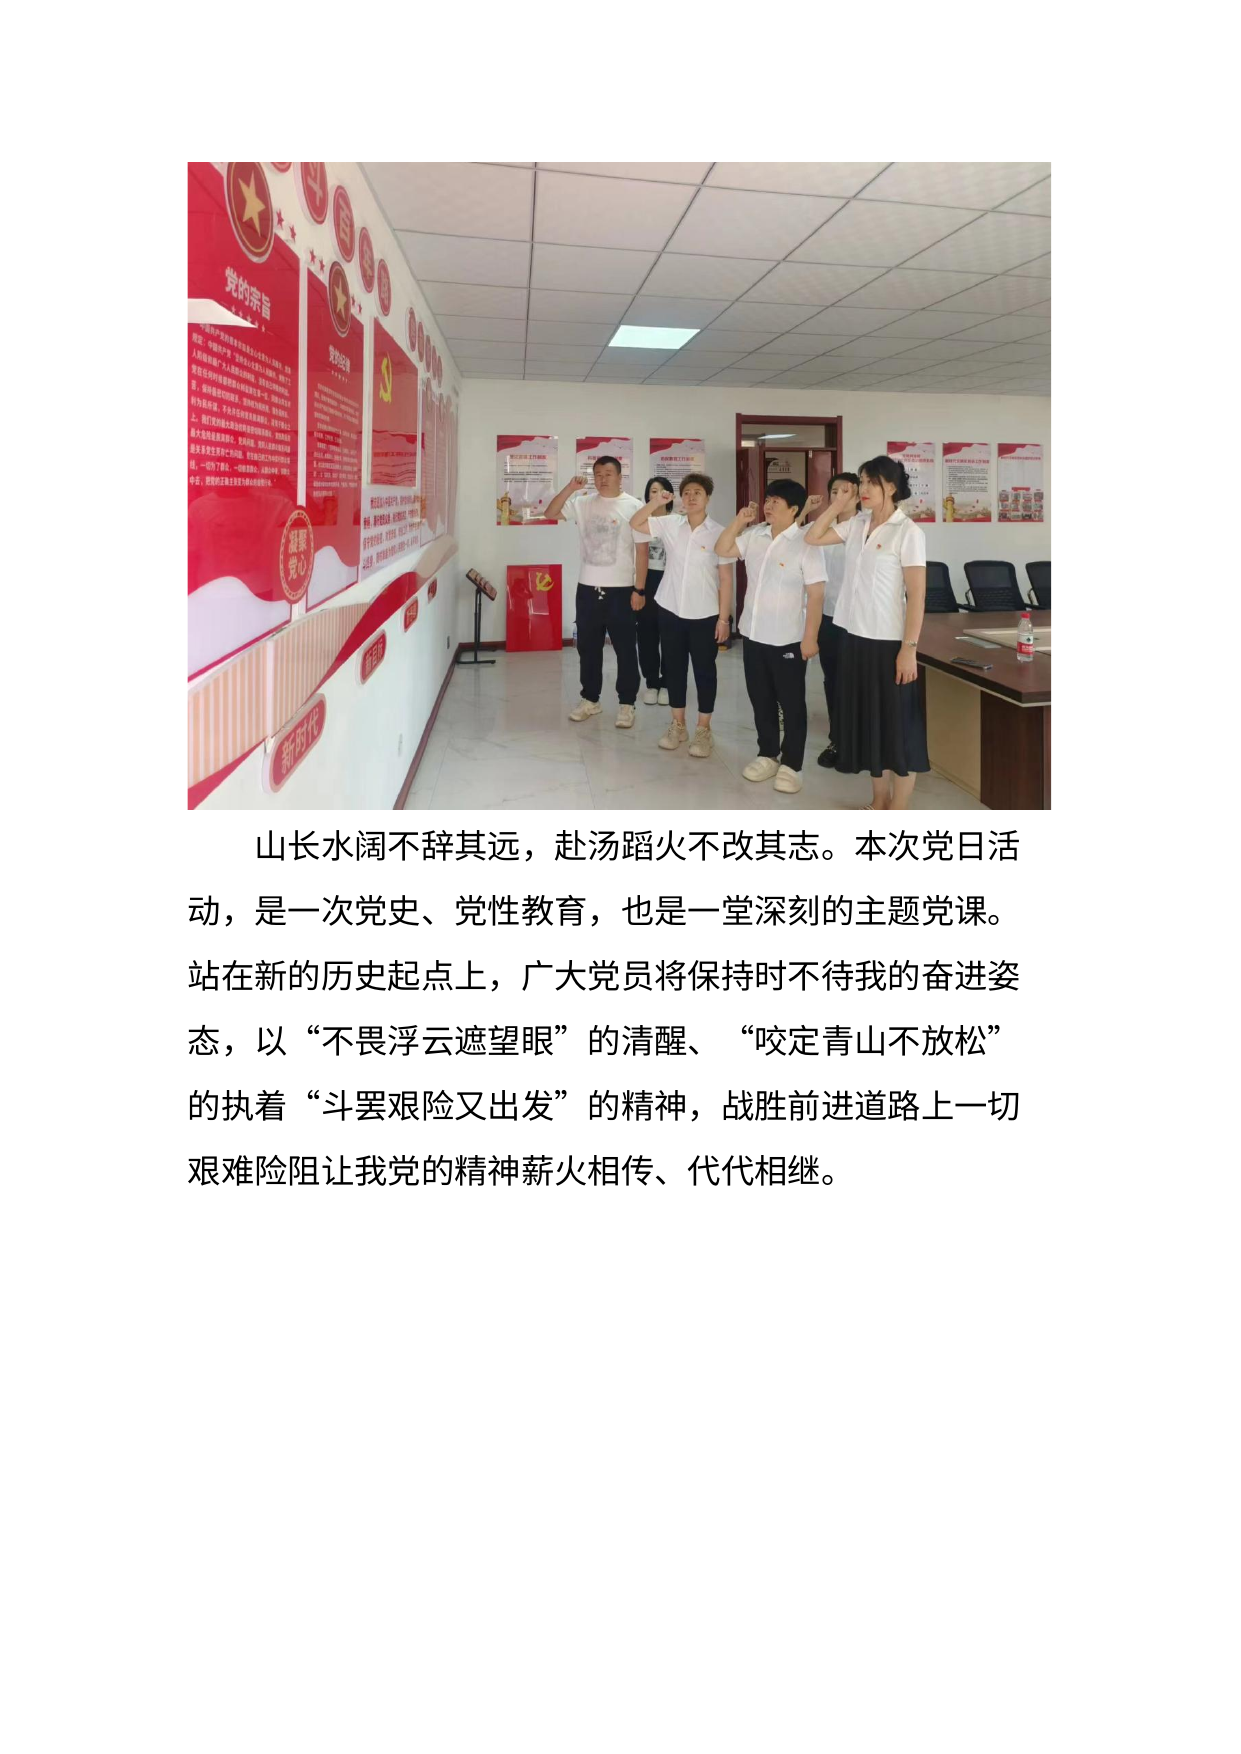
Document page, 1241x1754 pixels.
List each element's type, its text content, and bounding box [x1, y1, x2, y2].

text 山长水阔不辞其远，赴汤蹈火不改其志。本次党日活动，是一次党史、党性教育，也是一堂深刻的主题党课。站在新的历史起点上，广大党员将保持时不待我的奋进姿态，以“不畏浮云遮望眼”的清醒、“咬定青山不放松”的执着“斗罢艰险又出发”的精神，战胜前进道路上一切艰难险阻让我党的精神薪火相传、代代相继。 [187, 812, 1053, 1202]
picture [187, 162, 1052, 810]
